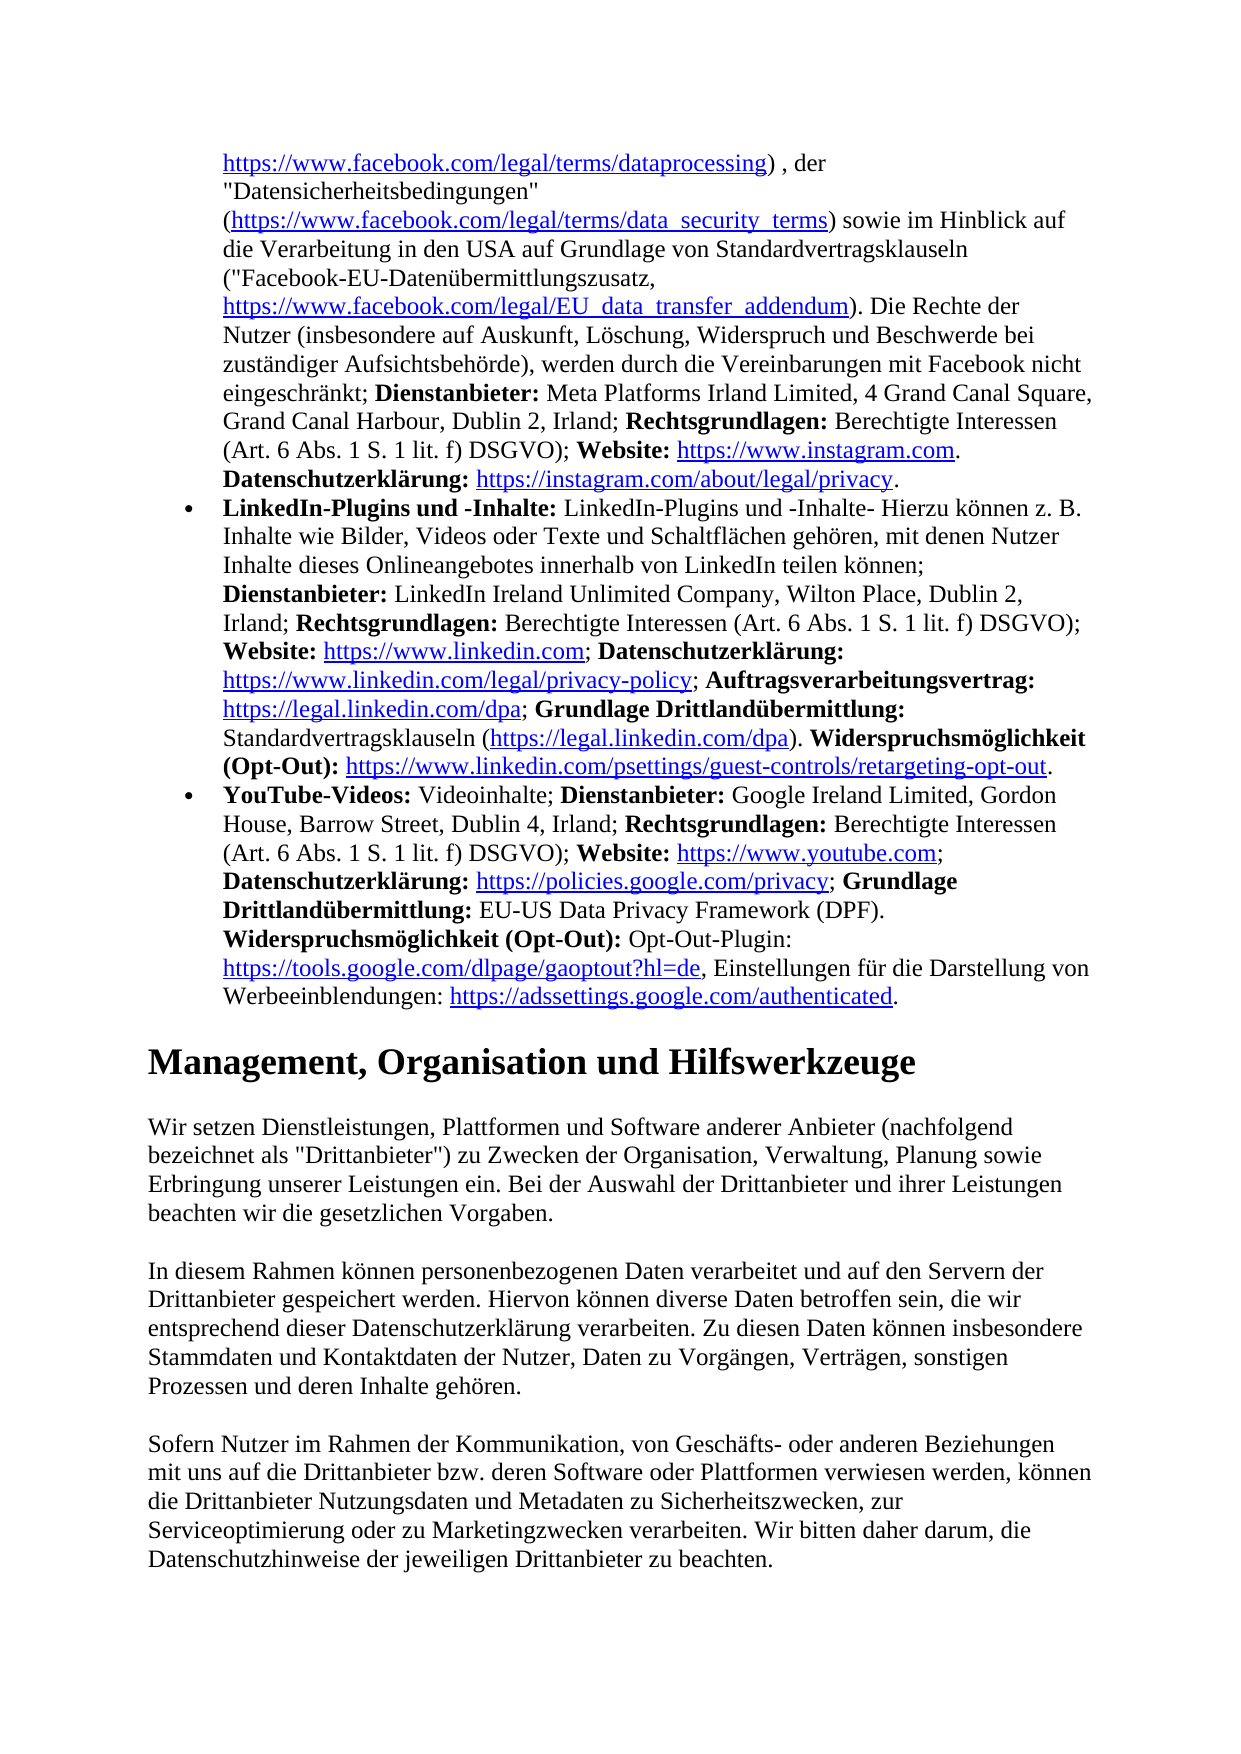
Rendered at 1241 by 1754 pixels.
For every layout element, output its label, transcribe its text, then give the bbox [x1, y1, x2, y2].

text In diesem Rahmen können personenbezogenen Daten verarbeitet und auf den Servern der Drittanbieter gespeichert werden. Hiervon können diverse Daten betroffen sein, die wir entsprechend dieser Datenschutzerklärung verarbeiten. Zu diesen Daten können insbesondere Stammdaten und Kontaktdaten der Nutzer, Daten zu Vorgängen, Verträgen, sonstigen Prozessen und deren Inhalte gehören. [148, 1256, 1093, 1399]
text Management, Organisation und Hilfswerkzeuge [148, 1039, 1093, 1082]
list LinkedIn-Plugins und -Inhalte: LinkedIn-Plugins und -Inhalte- Hierzu können z. B. Inhalte wie Bilder, Videos oder Texte und Schaltflächen gehören, mit denen Nutzer Inhalte dieses Onlineangebotes innerhalb von LinkedIn teilen können; Dienstanbieter: LinkedIn Ireland Unlimited Company, Wilton Place, Dublin 2, Irland; Rechtsgrundlagen: Berechtigte Interessen (Art. 6 Abs. 1 S. 1 lit. f) DSGVO); Website: https://www.linkedin.com; Datenschutzerklärung: https://www.linkedin.com/legal/privacy-policy; Auftragsverarbeitungsvertrag: https://legal.linkedin.com/dpa; Grundlage Drittlandübermittlung: Standardvertragsklauseln (https://legal.linkedin.com/dpa). Widerspruchsmöglichkeit (Opt-Out): https://www.linkedin.com/psettings/guest-controls/retargeting-opt-out. [185, 493, 1093, 780]
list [185, 148, 1093, 493]
text Sofern Nutzer im Rahmen der Kommunikation, von Geschäfts- oder anderen Beziehungen mit uns auf die Drittanbieter bzw. deren Software oder Plattformen verwiesen werden, können die Drittanbieter Nutzungsdaten und Metadaten zu Sicherheitszwecken, zur Serviceoptimierung oder zu Marketingzwecken verarbeiten. Wir bitten daher darum, die Datenschutzhinweise der jeweiligen Drittanbieter zu beachten. [148, 1429, 1093, 1572]
list YouTube-Videos: Videoinhalte; Dienstanbieter: Google Ireland Limited, Gordon House, Barrow Street, Dublin 4, Irland; Rechtsgrundlagen: Berechtigte Interessen (Art. 6 Abs. 1 S. 1 lit. f) DSGVO); Website: https://www.youtube.com; Datenschutzerklärung: https://policies.google.com/privacy; Grundlage Drittlandübermittlung: EU-US Data Privacy Framework (DPF). Widerspruchsmöglichkeit (Opt-Out): Opt-Out-Plugin: https://tools.google.com/dlpage/gaoptout?hl=de, Einstellungen für die Darstellung von Werbeeinblendungen: https://adssettings.google.com/authenticated. [185, 780, 1093, 1010]
text Wir setzen Dienstleistungen, Plattformen und Software anderer Anbieter (nachfolgend bezeichnet als "Drittanbieter") zu Zwecken der Organisation, Verwaltung, Planung sowie Erbringung unserer Leistungen ein. Bei der Auswahl der Drittanbieter und ihrer Leistungen beachten wir die gesetzlichen Vorgaben. [148, 1112, 1093, 1227]
